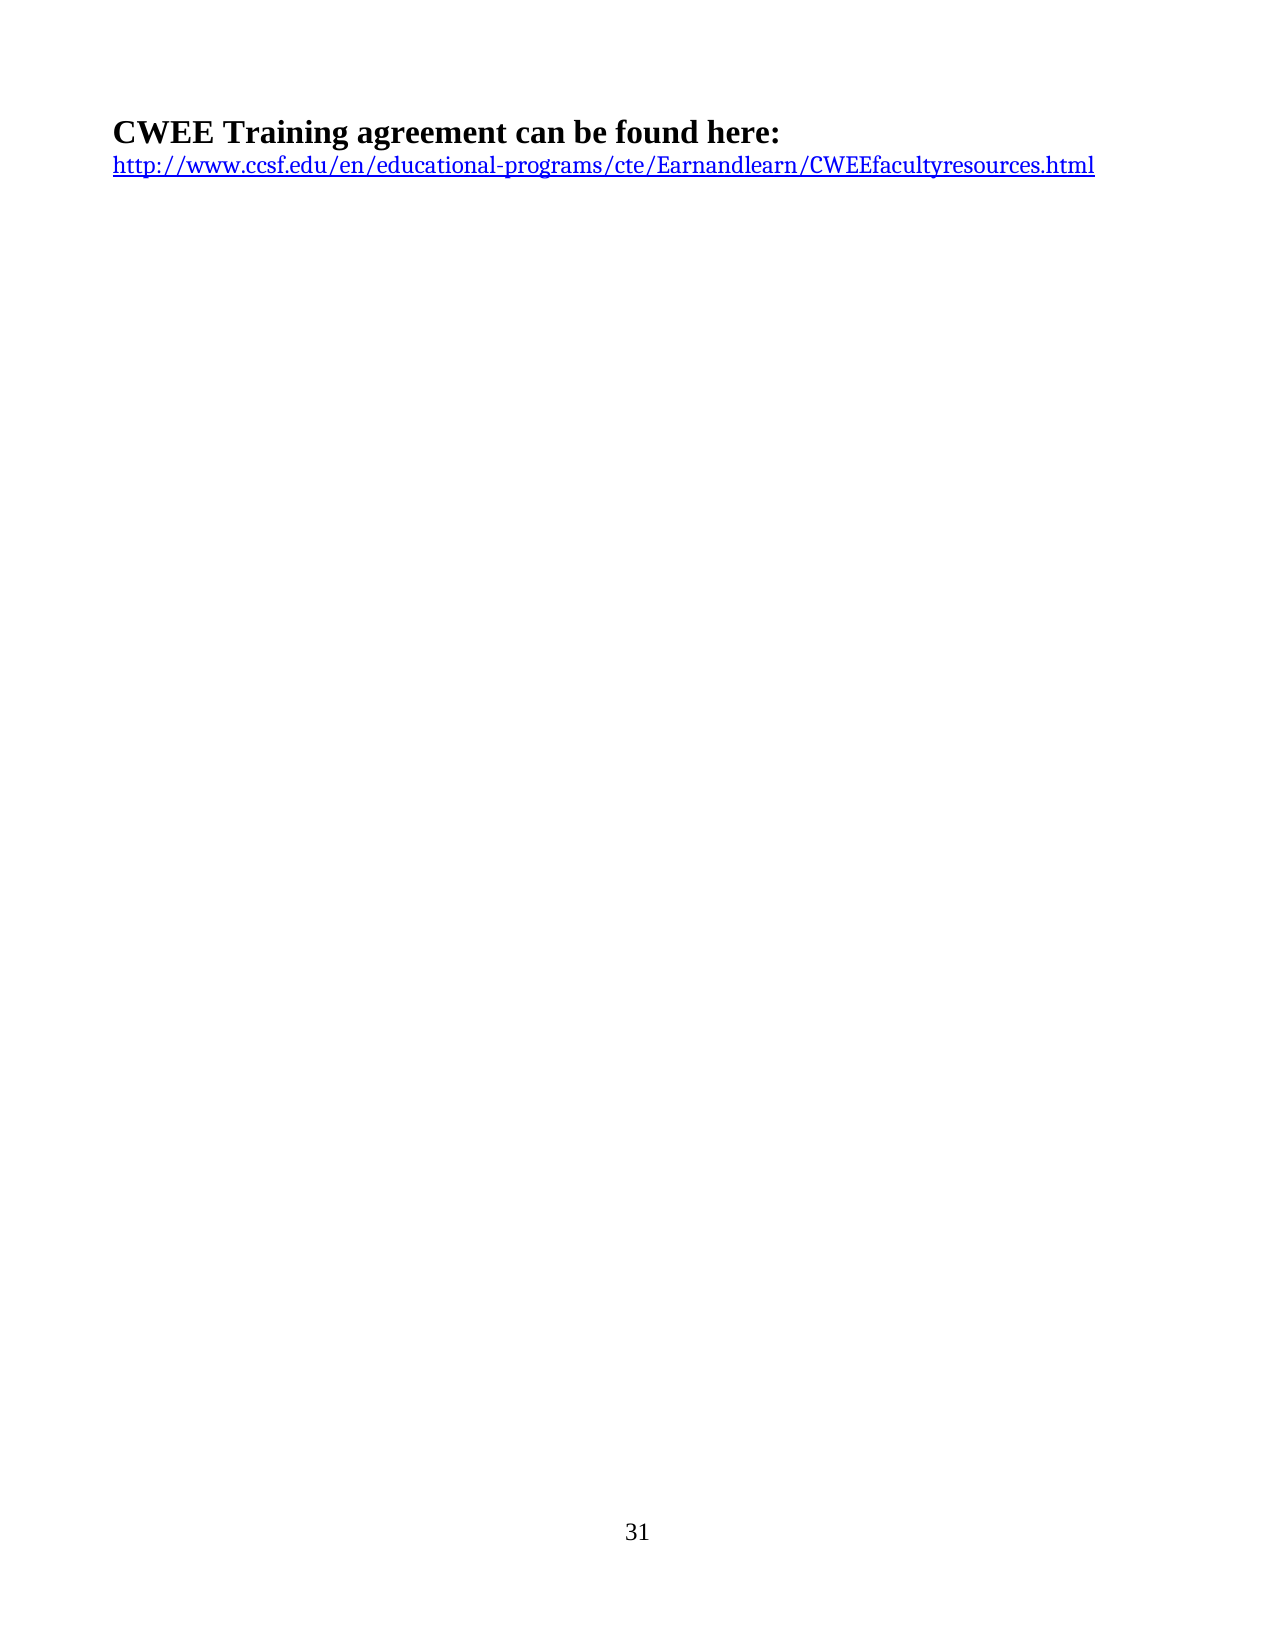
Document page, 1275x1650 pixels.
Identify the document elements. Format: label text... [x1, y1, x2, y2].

subtitle CWEE Training agreement can be found here: [112, 112, 1162, 151]
text http://www.ccsf.edu/en/educational-programs/cte/Earnandlearn/CWEEfacultyresources.html [112, 151, 1162, 179]
